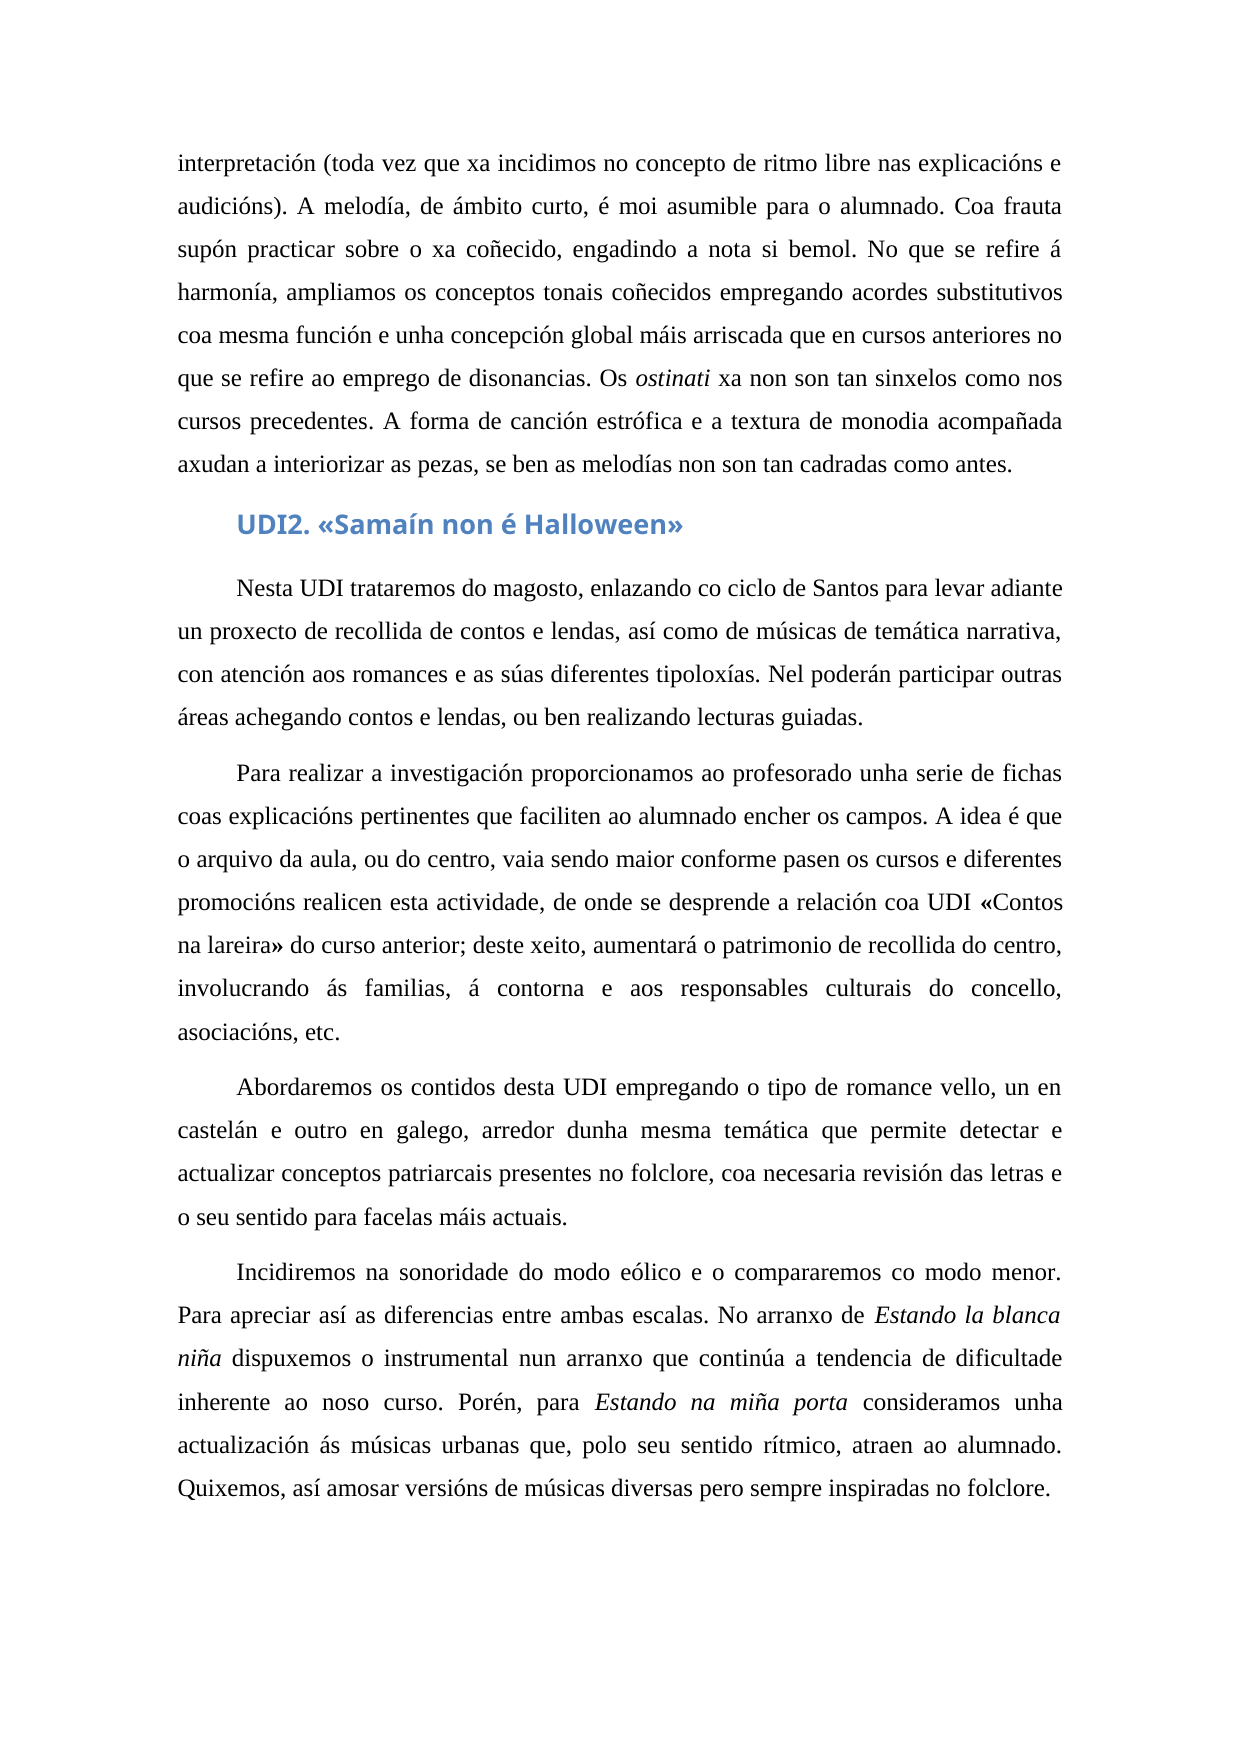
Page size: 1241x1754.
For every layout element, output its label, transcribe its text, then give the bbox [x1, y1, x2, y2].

text Abordaremos os contidos desta UDI empregando o tipo de romance vello, un en castelán e outro en galego, arredor dunha mesma temática que permite detectar e actualizar conceptos patriarcais presentes no folclore, coa necesaria revisión das letras e o seu sentido para facelas máis actuais. [177, 1072, 1063, 1230]
text Para realizar a investigación proporcionamos ao profesorado unha serie de fichas coas explicacións pertinentes que faciliten ao alumnado encher os campos. A idea é que o arquivo da aula, ou do centro, vaia sendo maior conforme pasen os cursos e diferentes promocións realicen esta actividade, de onde se desprende a relación coa UDI «Contos na lareira» do curso anterior; deste xeito, aumentará o patrimonio de recollida do centro, involucrando ás familias, á contorna e aos responsables culturais do concello, asociacións, etc. [177, 758, 1063, 1045]
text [177, 148, 1063, 478]
text Nesta UDI trataremos do magosto, enlazando co ciclo de Santos para levar adiante un proxecto de recollida de contos e lendas, así como de músicas de temática narrativa, con atención aos romances e as súas diferentes tipoloxías. Nel poderán participar outras áreas achegando contos e lendas, ou ben realizando lecturas guiadas. [177, 573, 1063, 731]
text Incidiremos na sonoridade do modo eólico e o compararemos co modo menor. Para apreciar así as diferencias entre ambas escalas. No arranxo de Estando la blanca niña dispuxemos o instrumental nun arranxo que continúa a tendencia de dificultade inherente ao noso curso. Porén, para Estando na miña porta consideramos unha actualización ás músicas urbanas que, polo seu sentido rítmico, atraen ao alumnado. Quixemos, así amosar versións de músicas diversas pero sempre inspiradas no folclore. [177, 1257, 1063, 1502]
text UDI2. «Samaín non é Halloween» [177, 505, 1063, 542]
